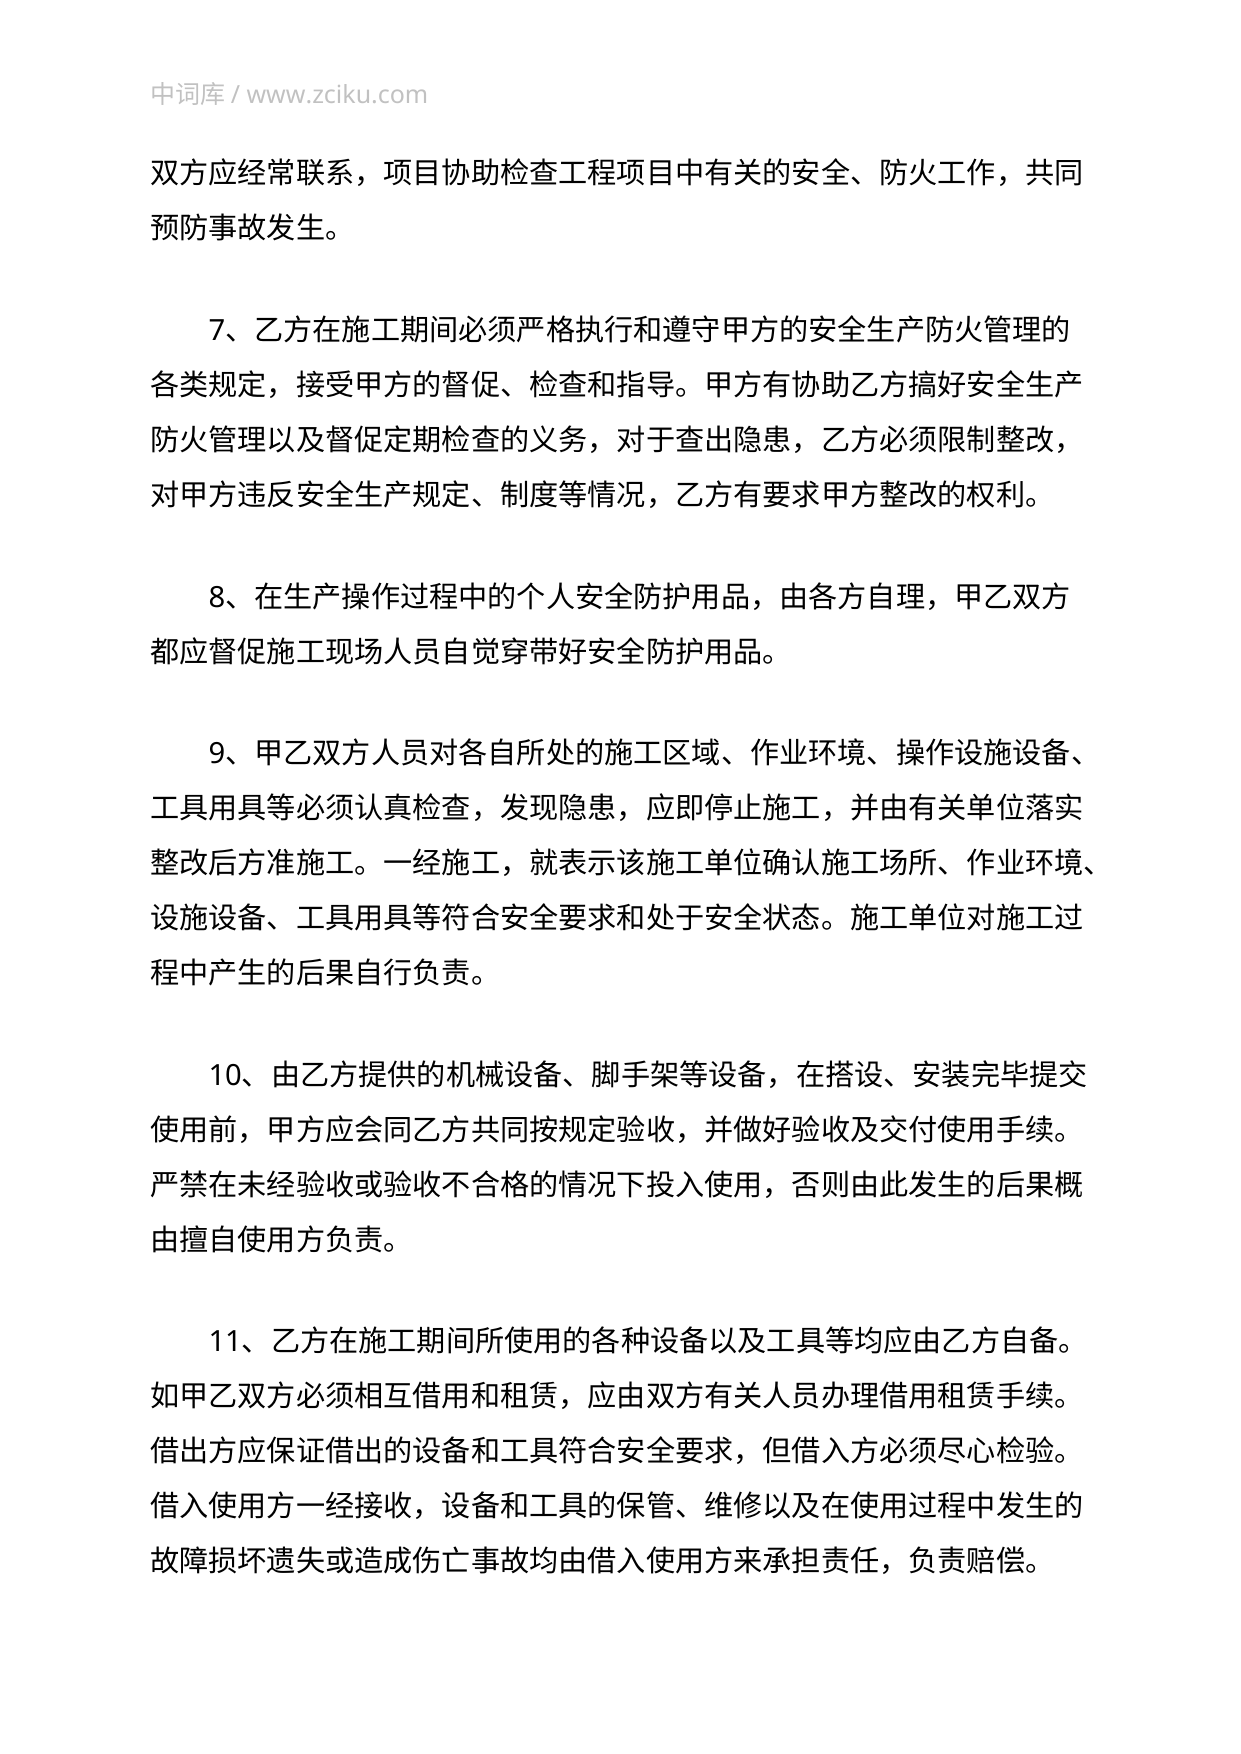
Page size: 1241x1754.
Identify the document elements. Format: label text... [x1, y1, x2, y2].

text 10、由乙方提供的机械设备、脚手架等设备，在搭设、安装完毕提交使用前，甲方应会同乙方共同按规定验收，并做好验收及交付使用手续。严禁在未经验收或验收不合格的情况下投入使用，否则由此发生的后果概由擅自使用方负责。 [150, 1051, 1090, 1258]
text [150, 150, 1090, 247]
text 11、乙方在施工期间所使用的各种设备以及工具等均应由乙方自备。如甲乙双方必须相互借用和租赁，应由双方有关人员办理借用租赁手续。借出方应保证借出的设备和工具符合安全要求，但借入方必须尽心检验。借入使用方一经接收，设备和工具的保管、维修以及在使用过程中发生的故障损坏遗失或造成伤亡事故均由借入使用方来承担责任，负责赔偿。 [150, 1318, 1090, 1580]
text 7、乙方在施工期间必须严格执行和遵守甲方的安全生产防火管理的各类规定，接受甲方的督促、检查和指导。甲方有协助乙方搞好安全生产防火管理以及督促定期检查的义务，对于查出隐患，乙方必须限制整改，对甲方违反安全生产规定、制度等情况，乙方有要求甲方整改的权利。 [150, 307, 1090, 514]
text 8、在生产操作过程中的个人安全防护用品，由各方自理，甲乙双方都应督促施工现场人员自觉穿带好安全防护用品。 [150, 573, 1090, 671]
text 9、甲乙双方人员对各自所处的施工区域、作业环境、操作设施设备、工具用具等必须认真检查，发现隐患，应即停止施工，并由有关单位落实整改后方准施工。一经施工，就表示该施工单位确认施工场所、作业环境、设施设备、工具用具等符合安全要求和处于安全状态。施工单位对施工过程中产生的后果自行负责。 [150, 730, 1090, 992]
